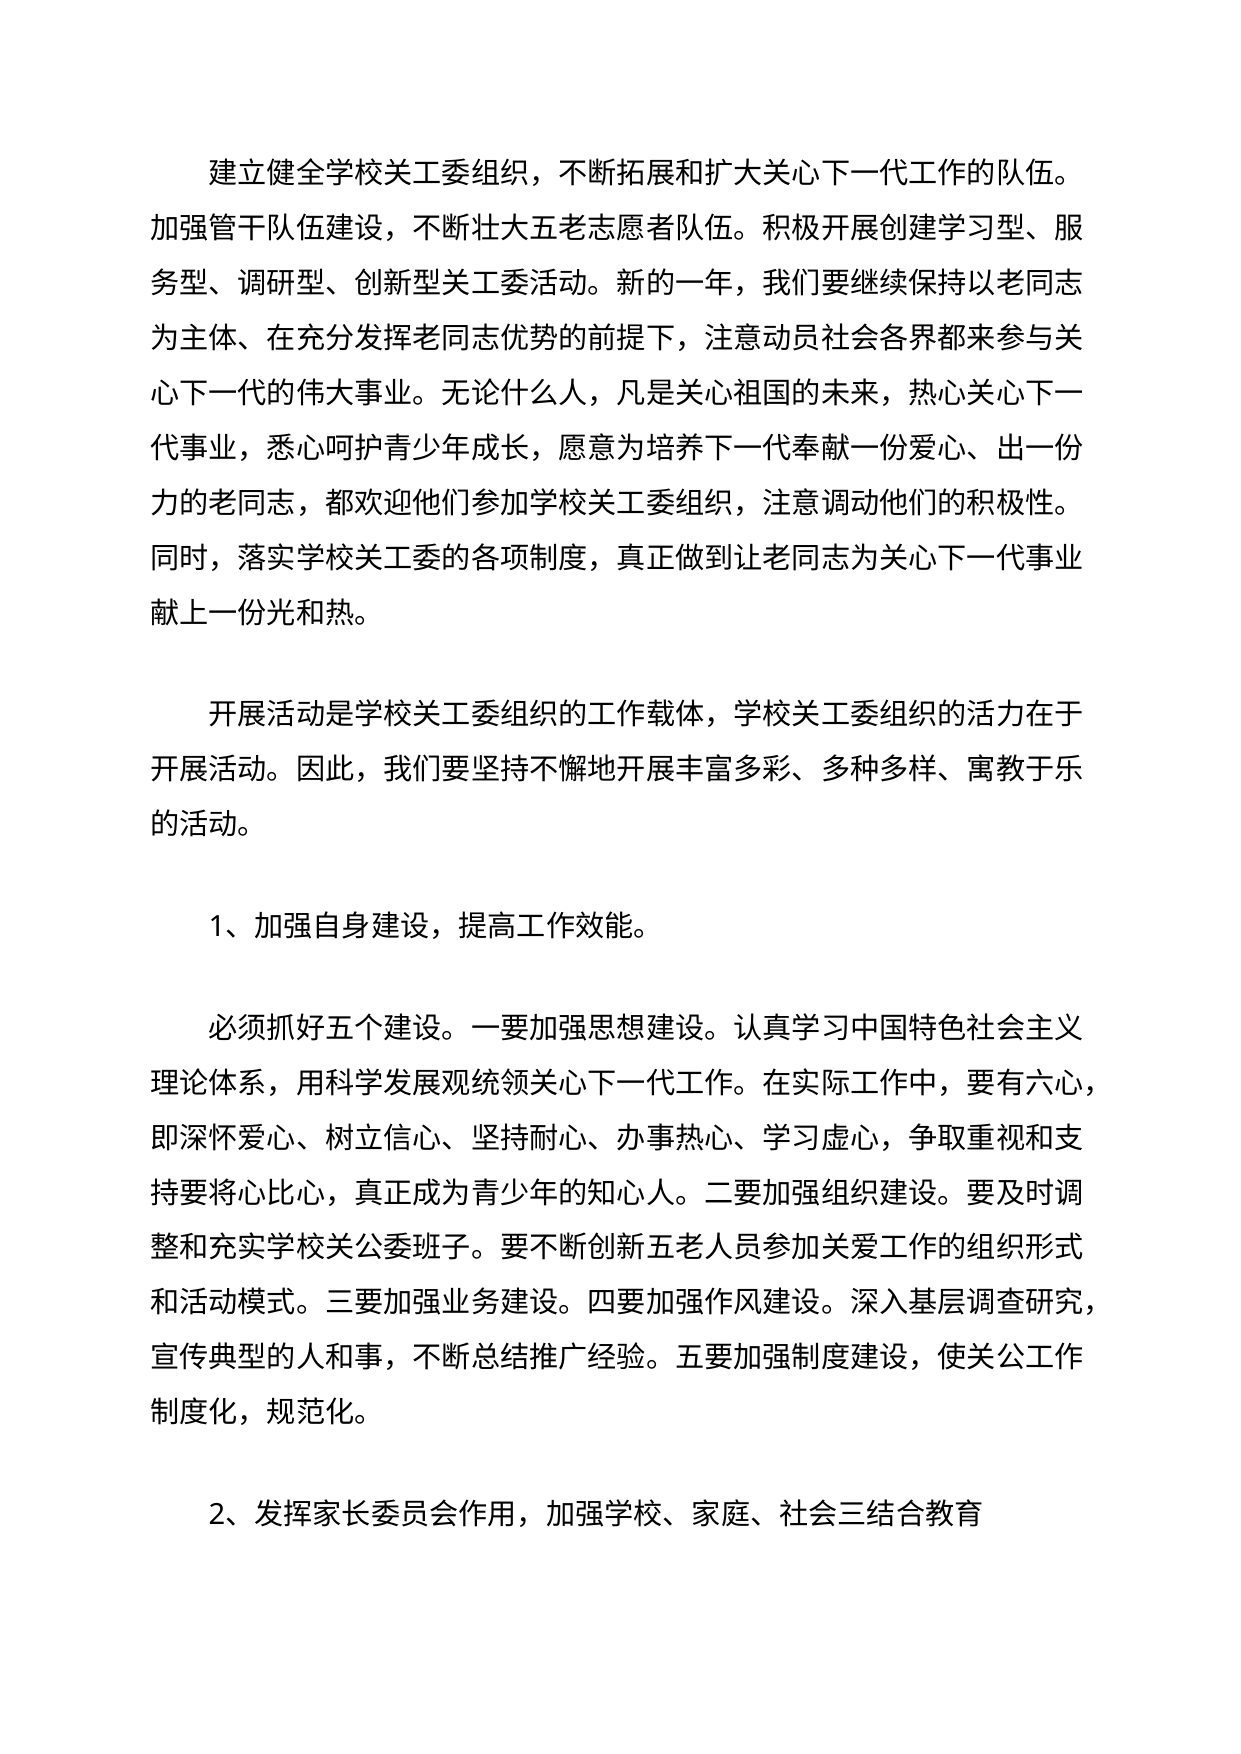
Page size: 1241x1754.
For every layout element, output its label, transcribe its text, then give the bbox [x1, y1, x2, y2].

text 1、加强自身建设，提高工作效能。 [150, 902, 1090, 945]
text 必须抓好五个建设。一要加强思想建设。认真学习中国特色社会主义理论体系，用科学发展观统领关心下一代工作。在实际工作中，要有六心，即深怀爱心、树立信心、坚持耐心、办事热心、学习虚心，争取重视和支持要将心比心，真正成为青少年的知心人。二要加强组织建设。要及时调整和充实学校关公委班子。要不断创新五老人员参加关爱工作的组织形式和活动模式。三要加强业务建设。四要加强作风建设。深入基层调查研究，宣传典型的人和事，不断总结推广经验。五要加强制度建设，使关公工作制度化，规范化。 [150, 1004, 1090, 1431]
text 2、发挥家长委员会作用，加强学校、家庭、社会三结合教育 [150, 1491, 1090, 1533]
text 建立健全学校关工委组织，不断拓展和扩大关心下一代工作的队伍。加强管干队伍建设，不断壮大五老志愿者队伍。积极开展创建学习型、服务型、调研型、创新型关工委活动。新的一年，我们要继续保持以老同志为主体、在充分发挥老同志优势的前提下，注意动员社会各界都来参与关心下一代的伟大事业。无论什么人，凡是关心祖国的未来，热心关心下一代事业，悉心呵护青少年成长，愿意为培养下一代奉献一份爱心、出一份力的老同志，都欢迎他们参加学校关工委组织，注意调动他们的积极性。同时，落实学校关工委的各项制度，真正做到让老同志为关心下一代事业献上一份光和热。 [150, 150, 1090, 631]
text 开展活动是学校关工委组织的工作载体，学校关工委组织的活力在于开展活动。因此，我们要坚持不懈地开展丰富多彩、多种多样、寓教于乐的活动。 [150, 691, 1090, 843]
